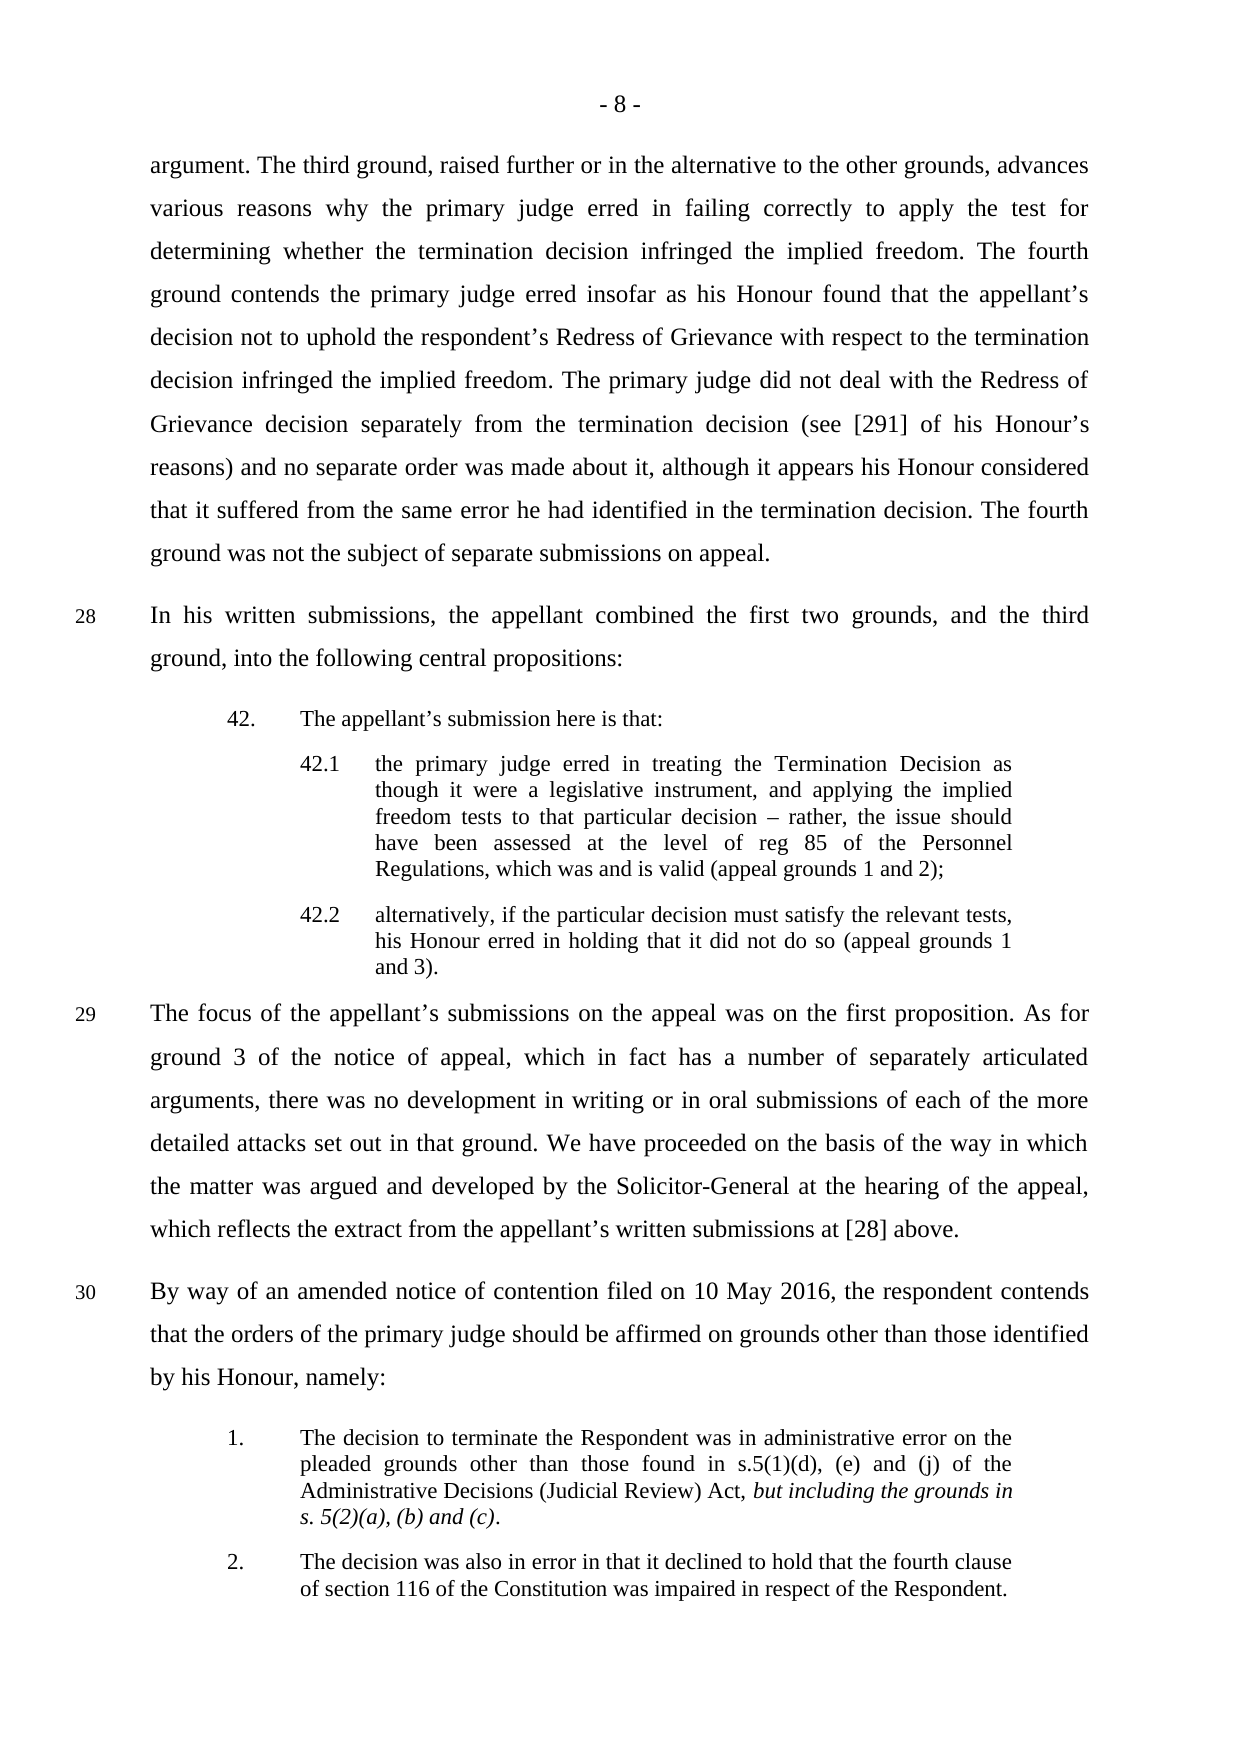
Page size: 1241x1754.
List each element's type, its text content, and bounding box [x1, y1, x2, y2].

text 2. The decision was also in error in that it declined to hold that the fourth clause of section 116 of the Constitution was impaired in respect of the Respondent. [227, 1548, 1013, 1601]
text 42.2 alternatively, if the particular decision must satisfy the relevant tests, his Honour erred in holding that it did not do so (appeal grounds 1 and 3). [300, 901, 1013, 980]
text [75, 150, 1090, 567]
text By way of an amended notice of contention filed on 10 May 2016, the respondent contends that the orders of the primary judge should be affirmed on grounds other than those identified by his Honour, namely: [75, 1276, 1090, 1391]
text The focus of the appellant’s submissions on the appeal was on the first proposition. As for ground 3 of the notice of appeal, which in fact has a number of separately articulated arguments, there was no development in writing or in oral submissions of each of the more detailed attacks set out in that ground. We have proceeded on the basis of the way in which the matter was argued and developed by the Solicitor-General at the hearing of the appeal, which reflects the extract from the appellant’s written submissions at [28] above. [75, 998, 1090, 1243]
text 42.1 the primary judge erred in treating the Termination Decision as though it were a legislative instrument, and applying the implied freedom tests to that particular decision – rather, the issue should have been assessed at the level of reg 85 of the Personnel Regulations, which was and is valid (appeal grounds 1 and 2); [300, 750, 1013, 882]
text 42. The appellant’s submission here is that: [227, 705, 1013, 731]
text 1. The decision to terminate the Respondent was in administrative error on the pleaded grounds other than those found in s.5(1)(d), (e) and (j) of the Administrative Decisions (Judicial Review) Act, but including the grounds in s. 5(2)(a), (b) and (c). [227, 1424, 1013, 1529]
text In his written submissions, the appellant combined the first two grounds, and the third ground, into the following central propositions: [75, 600, 1090, 672]
